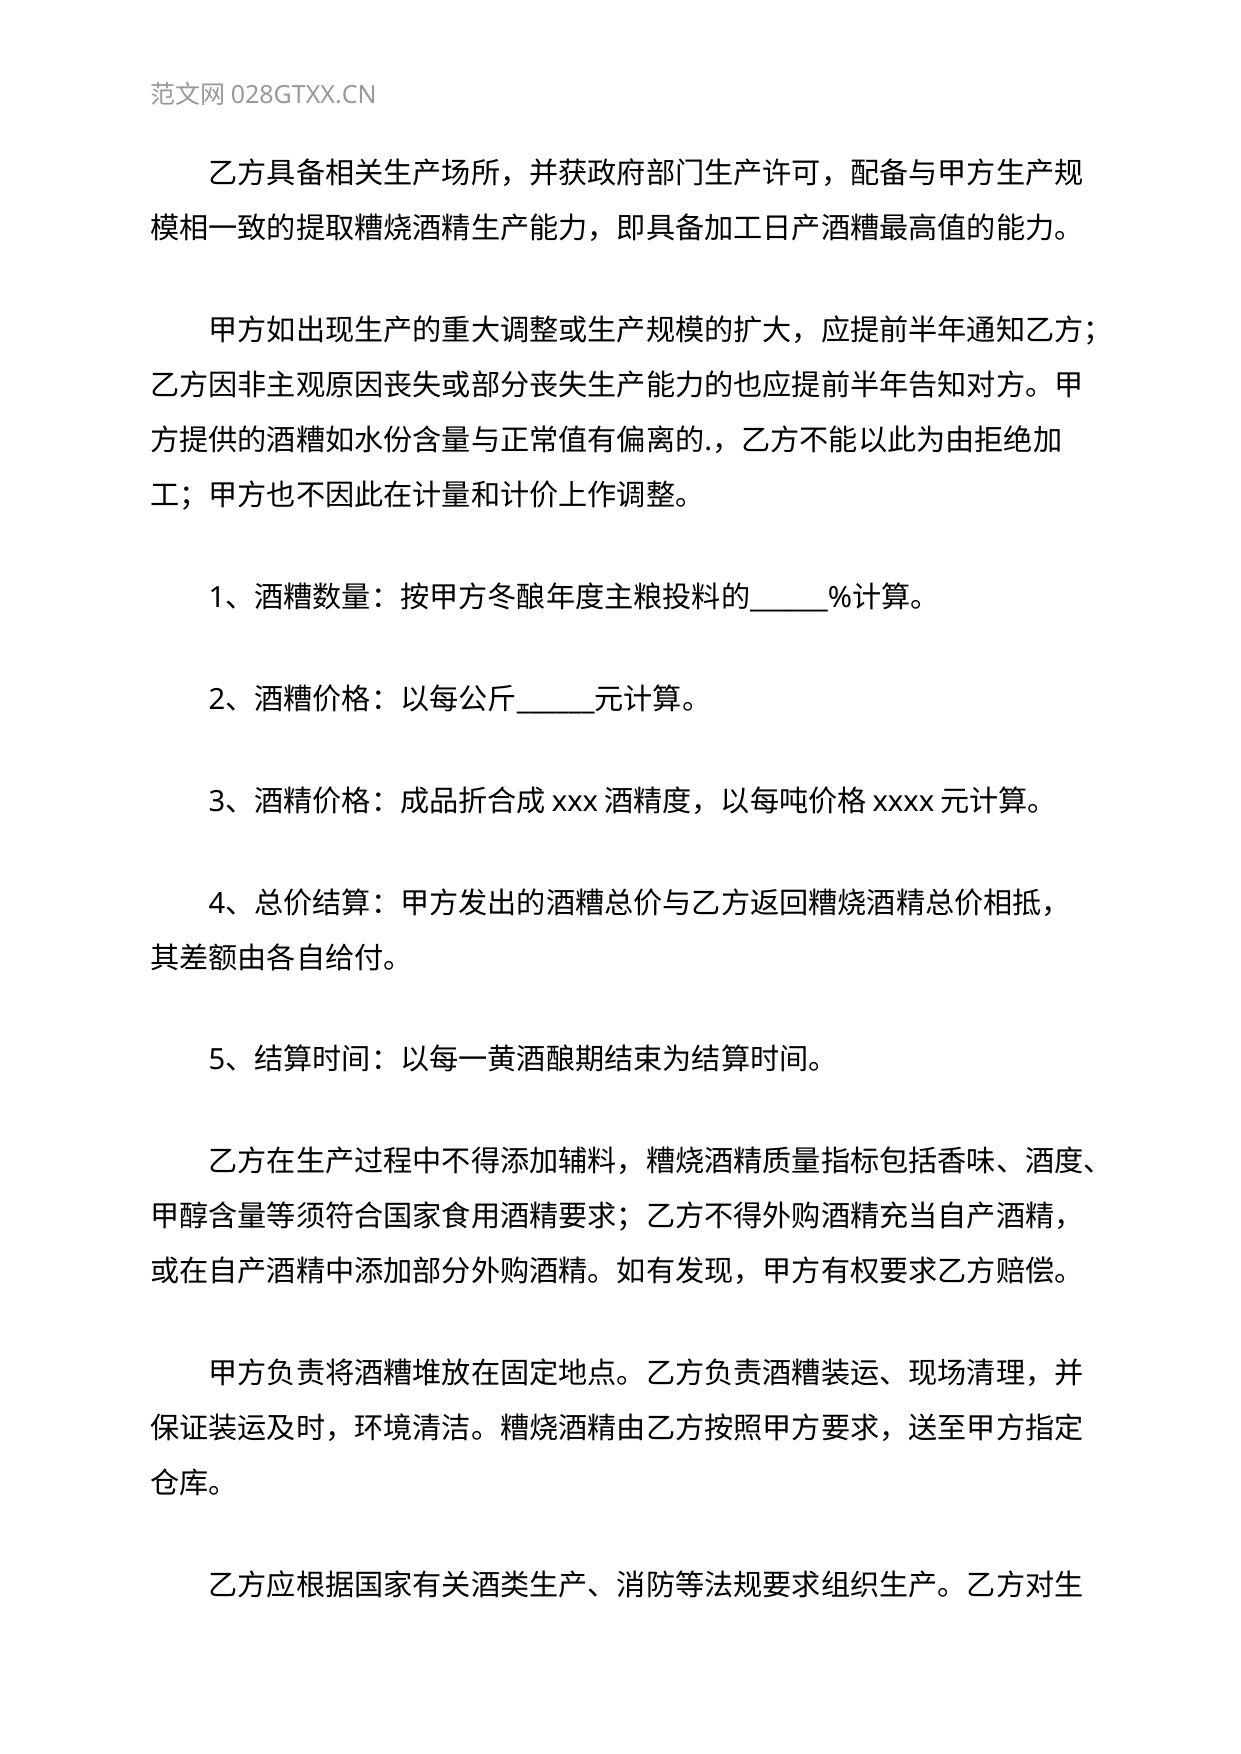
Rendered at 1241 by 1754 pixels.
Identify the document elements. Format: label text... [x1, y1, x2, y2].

text 甲方负责将酒糟堆放在固定地点。乙方负责酒糟装运、现场清理，并保证装运及时，环境清洁。糟烧酒精由乙方按照甲方要求，送至甲方指定仓库。 [150, 1349, 1090, 1502]
text 4、总价结算：甲方发出的酒糟总价与乙方返回糟烧酒精总价相抵，其差额由各自给付。 [150, 879, 1090, 976]
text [150, 1561, 1090, 1603]
text 3、酒精价格：成品折合成xxx酒精度，以每吨价格xxxx元计算。 [150, 777, 1090, 819]
text 乙方具备相关生产场所，并获政府部门生产许可，配备与甲方生产规模相一致的提取糟烧酒精生产能力，即具备加工日产酒糟最高值的能力。 [150, 150, 1090, 247]
text 乙方在生产过程中不得添加辅料，糟烧酒精质量指标包括香味、酒度、甲醇含量等须符合国家食用酒精要求；乙方不得外购酒精充当自产酒精，或在自产酒精中添加部分外购酒精。如有发现，甲方有权要求乙方赔偿。 [150, 1138, 1090, 1290]
text 1、酒糟数量：按甲方冬酿年度主粮投料的______%计算。 [150, 573, 1090, 616]
text 甲方如出现生产的重大调整或生产规模的扩大，应提前半年通知乙方；乙方因非主观原因丧失或部分丧失生产能力的也应提前半年告知对方。甲方提供的酒糟如水份含量与正常值有偏离的.，乙方不能以此为由拒绝加工；甲方也不因此在计量和计价上作调整。 [150, 307, 1090, 514]
text 2、酒糟价格：以每公斤______元计算。 [150, 675, 1090, 718]
text 5、结算时间：以每一黄酒酿期结束为结算时间。 [150, 1036, 1090, 1078]
